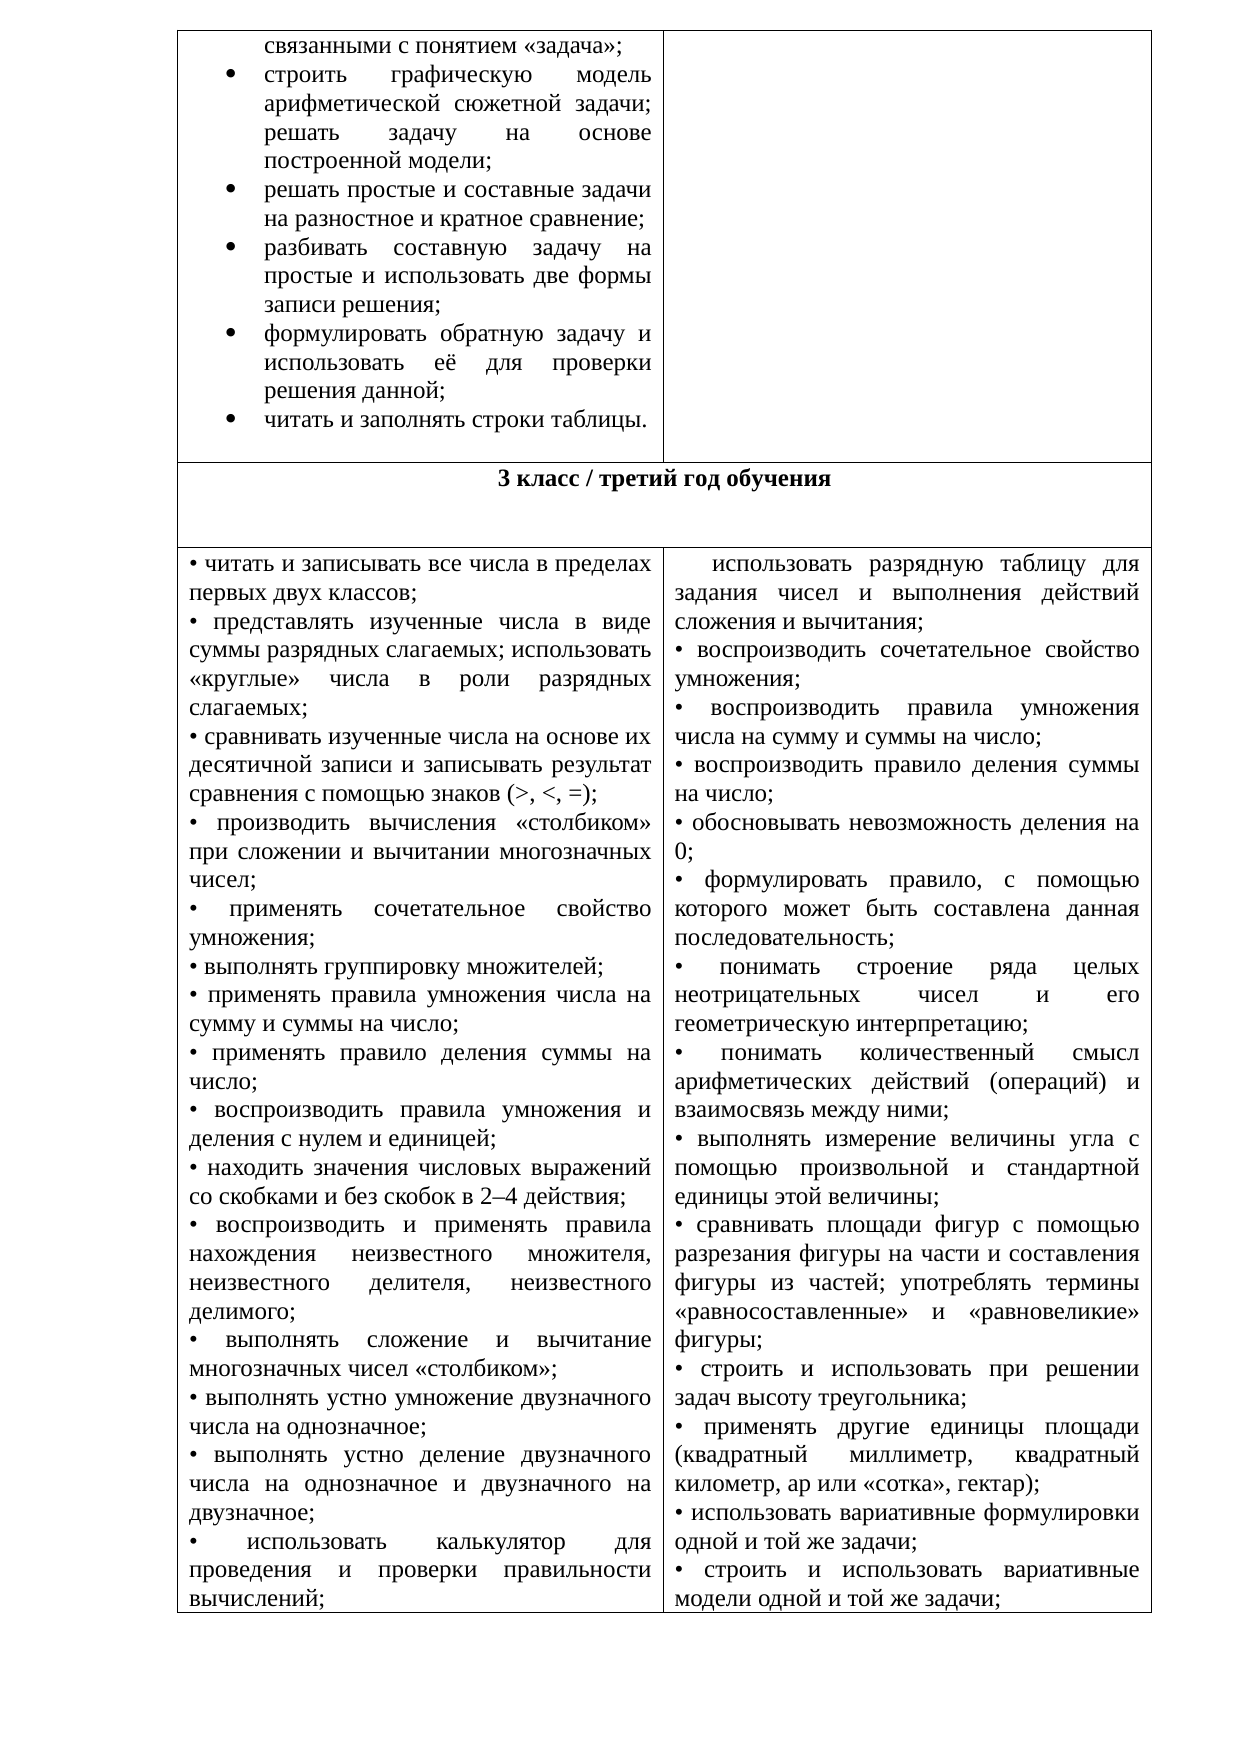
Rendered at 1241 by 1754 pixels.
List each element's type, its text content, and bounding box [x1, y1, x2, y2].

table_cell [664, 31, 1151, 462]
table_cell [664, 548, 1151, 1612]
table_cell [178, 548, 663, 1612]
table_cell 3 класс / третий год обучения [178, 463, 1151, 547]
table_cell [178, 31, 663, 462]
